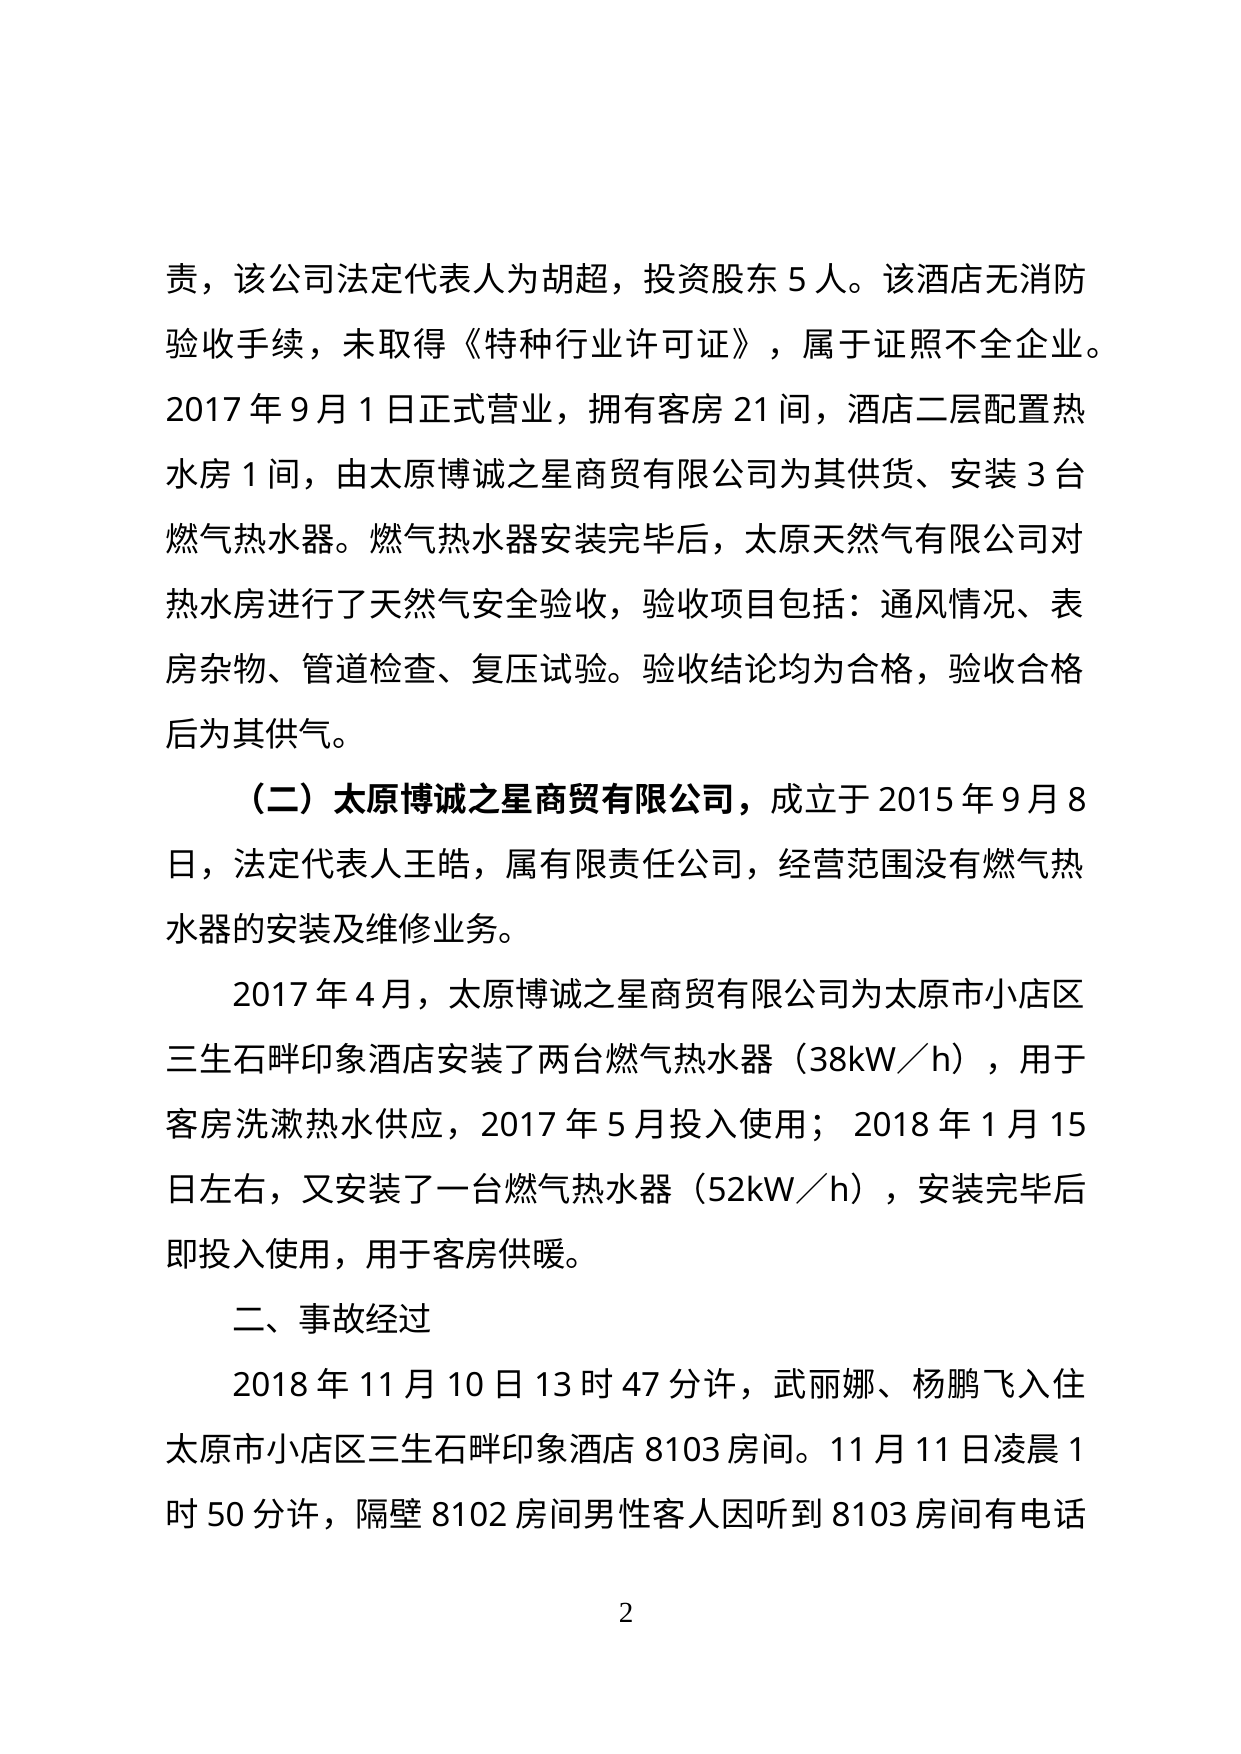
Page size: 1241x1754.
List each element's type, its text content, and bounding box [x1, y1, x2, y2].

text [165, 245, 1087, 765]
text 二、事故经过 [165, 1285, 1087, 1350]
text （二）太原博诚之星商贸有限公司，成立于2015年9月8日，法定代表人王皓，属有限责任公司，经营范围没有燃气热水器的安装及维修业务。 [165, 765, 1087, 960]
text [165, 1350, 1087, 1545]
text 2017年4月，太原博诚之星商贸有限公司为太原市小店区三生石畔印象酒店安装了两台燃气热水器（38kW／h），用于客房洗漱热水供应，2017年5月投入使用； 2018年1月15日左右，又安装了一台燃气热水器（52kW／h），安装完毕后即投入使用，用于客房供暖。 [165, 960, 1087, 1285]
